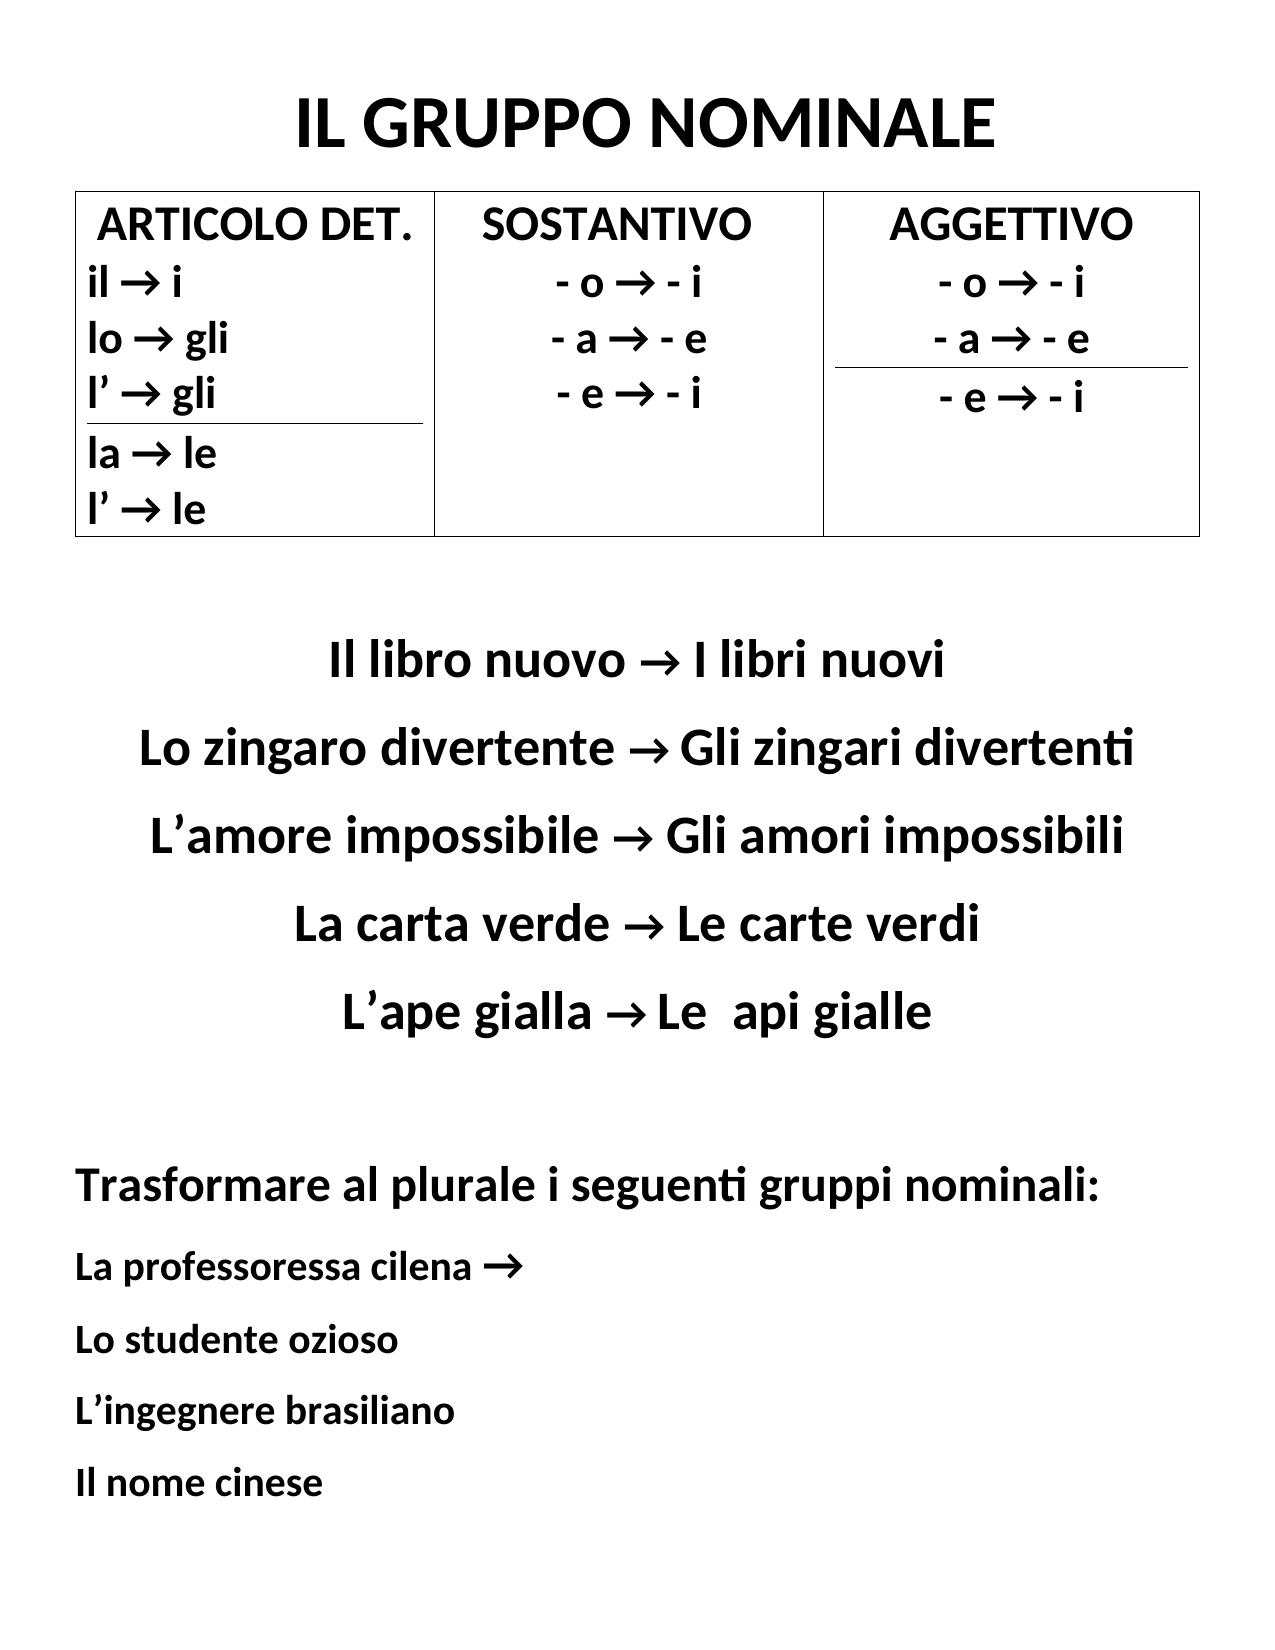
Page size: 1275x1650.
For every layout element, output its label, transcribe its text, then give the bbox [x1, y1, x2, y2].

text Il libro nuovo → I libri nuovi [75, 625, 1200, 691]
text La professoressa cilena → [75, 1236, 1200, 1292]
table_header SOSTANTIVO - o → - i - a → - e - e → - i [435, 192, 823, 536]
text IL GRUPPO NOMINALE [75, 75, 1200, 167]
table_header ARTICOLO DET. il → i lo → gli l’ → gli la → le l’ → le [76, 192, 434, 536]
table_header AGGETTIVO - o → - i - a → - e - e → - i [824, 192, 1199, 536]
text La carta verde → Le carte verdi [75, 889, 1200, 955]
text L’ingegnere brasiliano [75, 1384, 1200, 1435]
text L’amore impossibile → Gli amori impossibili [75, 801, 1200, 867]
text Lo studente ozioso [75, 1313, 1200, 1363]
text Il nome cinese [75, 1456, 1200, 1507]
text Lo zingaro divertente → Gli zingari divertenti [75, 713, 1200, 779]
text Trasformare al plurale i seguenti gruppi nominali: [75, 1153, 1200, 1214]
text L’ape gialla → Le api gialle [75, 977, 1200, 1043]
